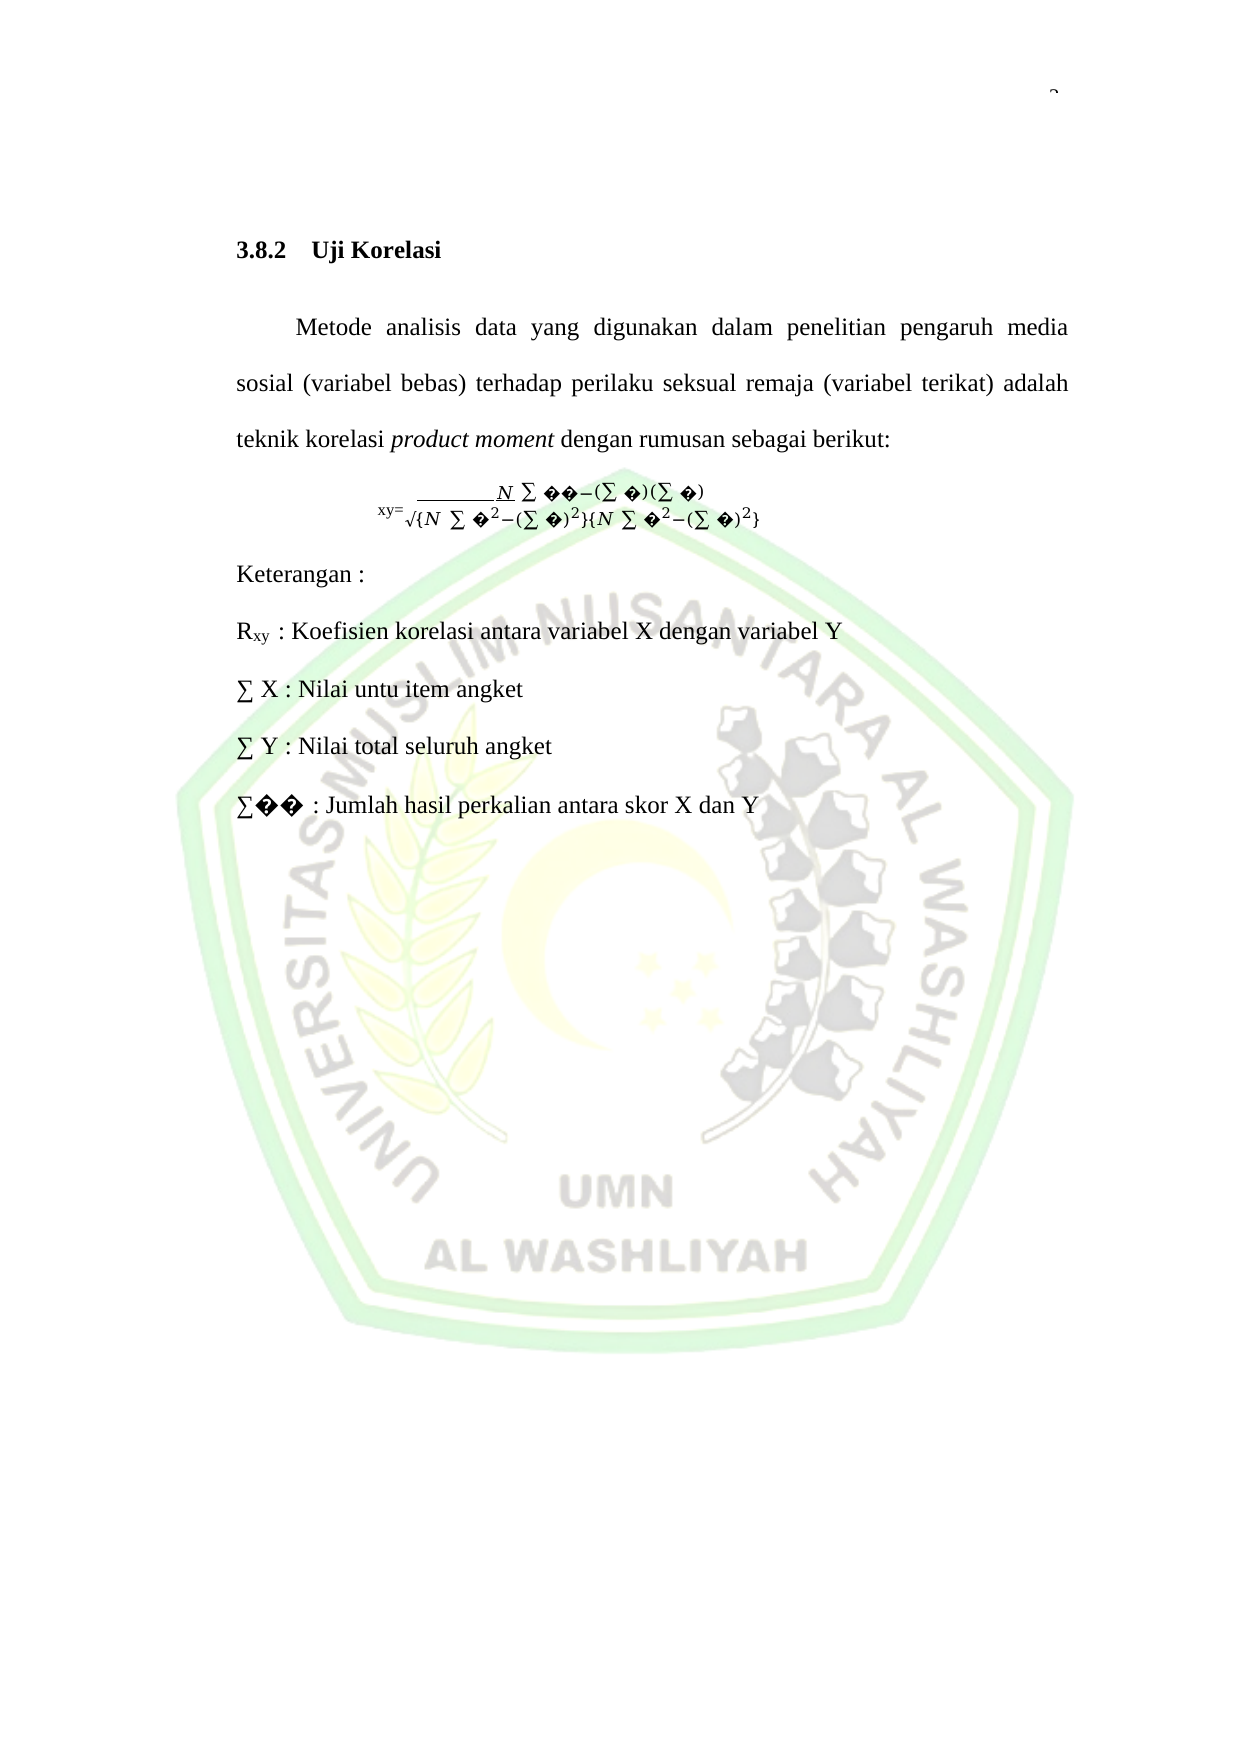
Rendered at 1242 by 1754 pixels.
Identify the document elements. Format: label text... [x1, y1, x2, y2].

text Rxy : Koefisien korelasi antara variabel X dengan variabel Y [236, 616, 1075, 645]
text ∑ Y : Nilai total seluruh angket [236, 731, 1075, 760]
text ∑ X : Nilai untu item angket [236, 674, 1075, 703]
text ∑�� : Jumlah hasil perkalian antara skor X dan Y [236, 789, 1075, 819]
text 𝑁 ∑ ��−(∑ �)(∑ �) [417, 481, 1075, 502]
text 3.8.2 Uji Korelasi [236, 235, 1075, 263]
text Keterangan : [236, 559, 1075, 587]
text Metode analisis data yang digunakan dalam penelitian pengaruh media sosial (variabel bebas) terhadap perilaku seksual remaja (variabel terikat) adalah teknik korelasi product moment dengan rumusan sebagai berikut: [236, 284, 1068, 453]
text √{𝑁 ∑ �2−(∑ �)2}{𝑁 ∑ �2−(∑ �)2} [403, 514, 1075, 529]
